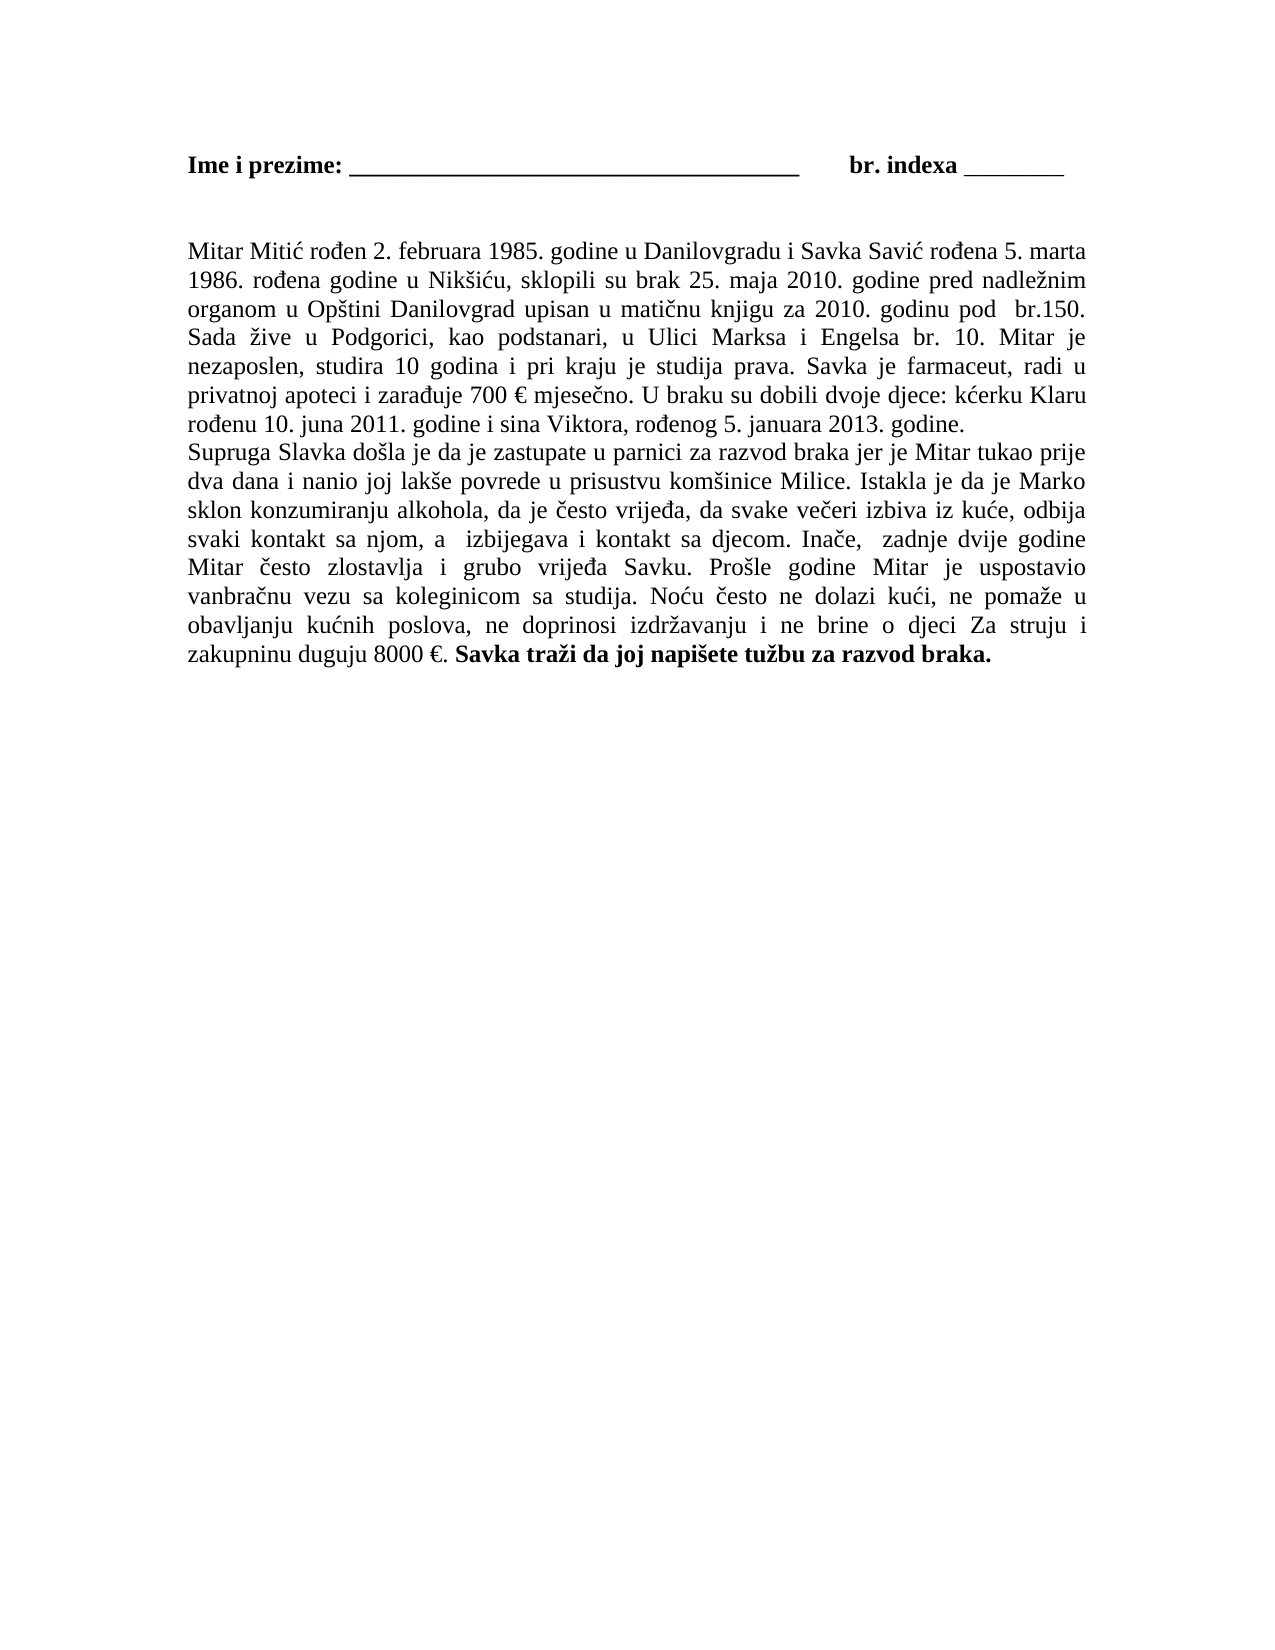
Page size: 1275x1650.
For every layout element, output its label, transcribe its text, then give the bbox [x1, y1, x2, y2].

text Mitar Mitić rođen 2. februara 1985. godine u Danilovgradu i Savka Savić rođena 5. marta 1986. rođena godine u Nikšiću, sklopili su brak 25. maja 2010. godine pred nadležnim organom u Opštini Danilovgrad upisan u matičnu knjigu za 2010. godinu pod br.150. Sada žive u Podgorici, kao podstanari, u Ulici Marksa i Engelsa br. 10. Mitar je nezaposlen, studira 10 godina i pri kraju je studija prava. Savka je farmaceut, radi u privatnoj apoteci i zarađuje 700 € mjesečno. U braku su dobili dvoje djece: kćerku Klaru rođenu 10. juna 2011. godine i sina Viktora, rođenog 5. januara 2013. godine. [187, 236, 1087, 437]
text Supruga Slavka došla je da je zastupate u parnici za razvod braka jer je Mitar tukao prije dva dana i nanio joj lakše povrede u prisustvu komšinice Milice. Istakla je da je Marko sklon konzumiranju alkohola, da je često vrijeđa, da svake večeri izbiva iz kuće, odbija svaki kontakt sa njom, a izbijegava i kontakt sa djecom. Inače, zadnje dvije godine Mitar često zlostavlja i grubo vrijeđa Savku. Prošle godine Mitar je uspostavio vanbračnu vezu sa koleginicom sa studija. Noću često ne dolazi kući, ne pomaže u obavljanju kućnih poslova, ne doprinosi izdržavanju i ne brine o djeci Za struju i zakupninu duguju 8000 €. Savka traži da joj napišete tužbu za razvod braka. [187, 437, 1087, 667]
text Ime i prezime: ____________________________________ br. indexa ________ [187, 150, 1087, 179]
